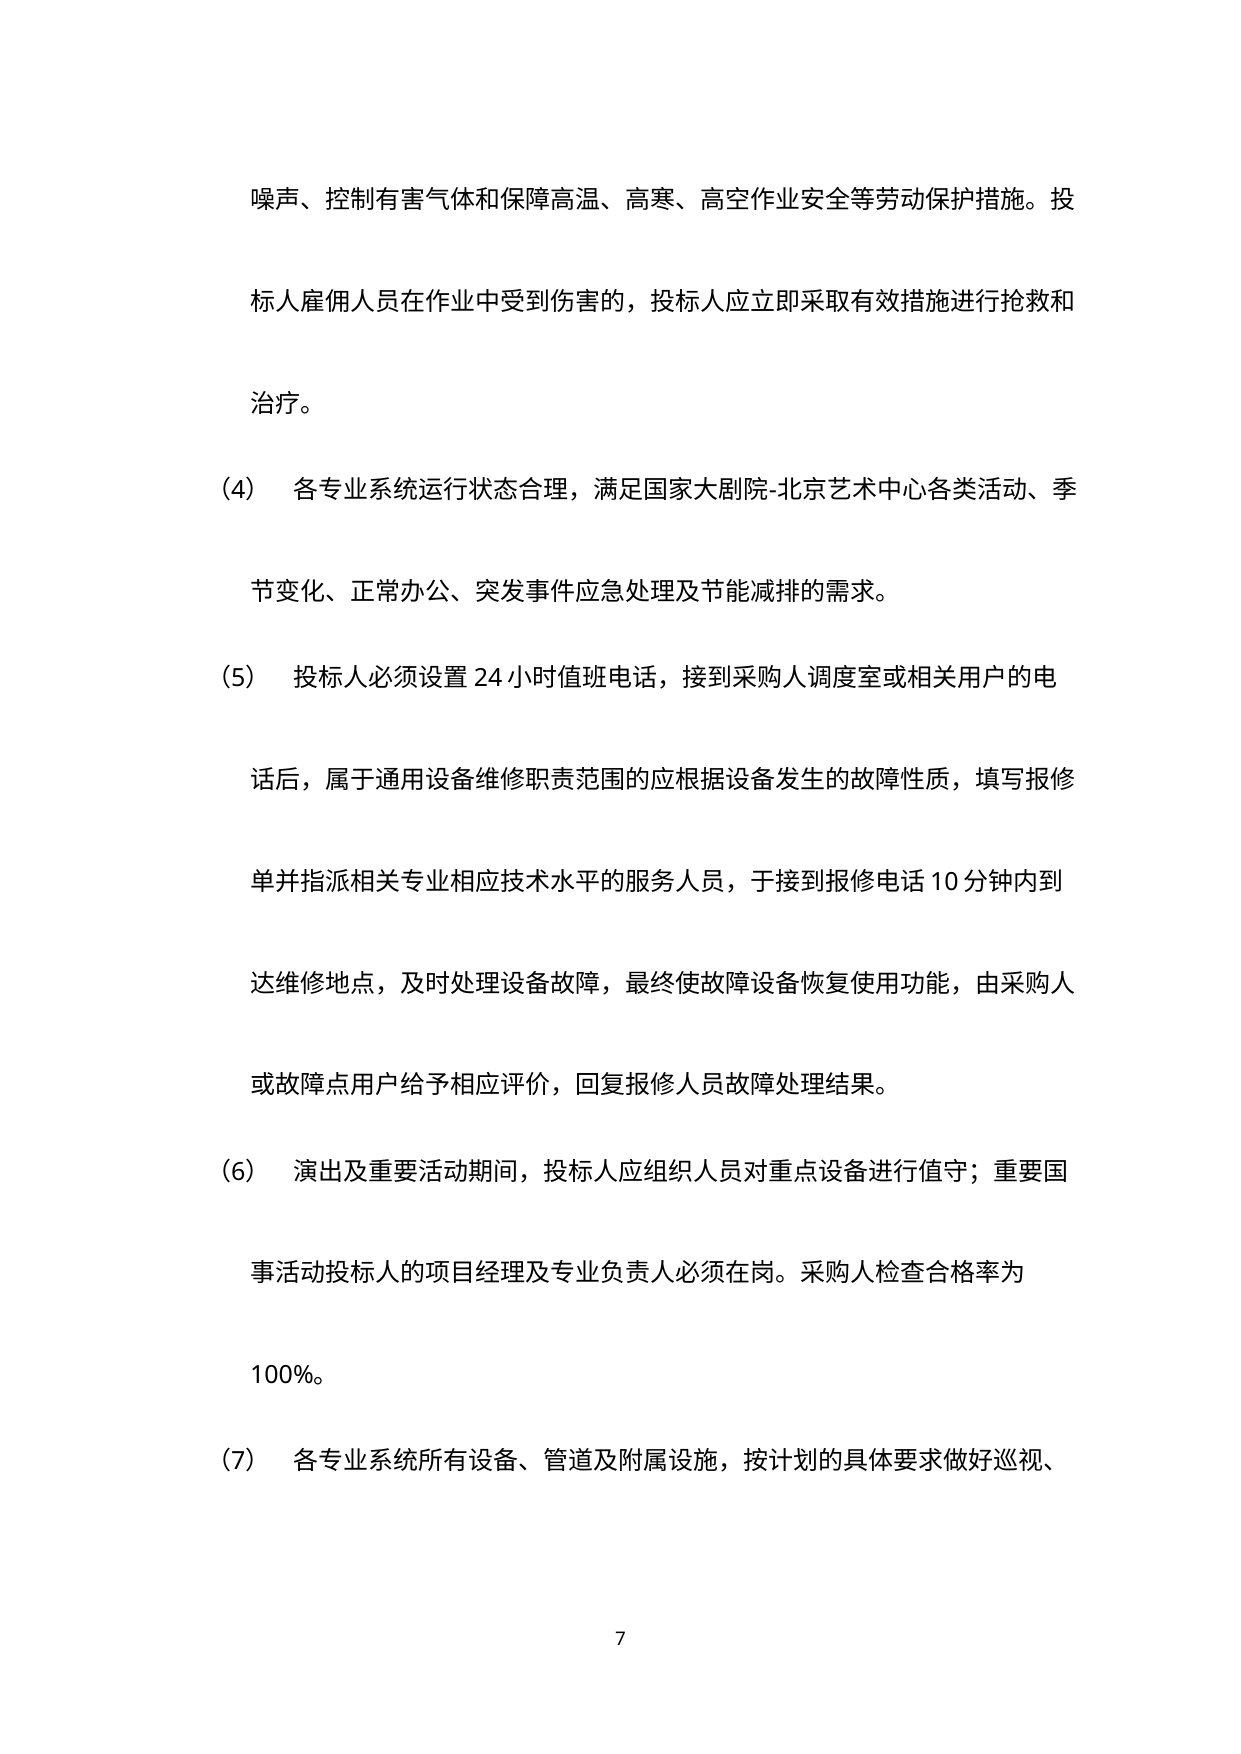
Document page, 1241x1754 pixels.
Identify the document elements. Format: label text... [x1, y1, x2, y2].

list 各专业系统运行状态合理，满足国家大剧院-北京艺术中心各类活动、季节变化、正常办公、突发事件应急处理及节能减排的需求。 [206, 454, 1078, 623]
list 投标人必须设置24小时值班电话，接到采购人调度室或相关用户的电话后，属于通用设备维修职责范围的应根据设备发生的故障性质，填写报修单并指派相关专业相应技术水平的服务人员，于接到报修电话10分钟内到达维修地点，及时处理设备故障，最终使故障设备恢复使用功能，由采购人或故障点用户给予相应评价，回复报修人员故障处理结果。 [206, 642, 1078, 1117]
list 演出及重要活动期间，投标人应组织人员对重点设备进行值守；重要国事活动投标人的项目经理及专业负责人必须在岗。采购人检查合格率为100%。 [206, 1135, 1078, 1407]
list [206, 1425, 1078, 1493]
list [206, 164, 1078, 436]
